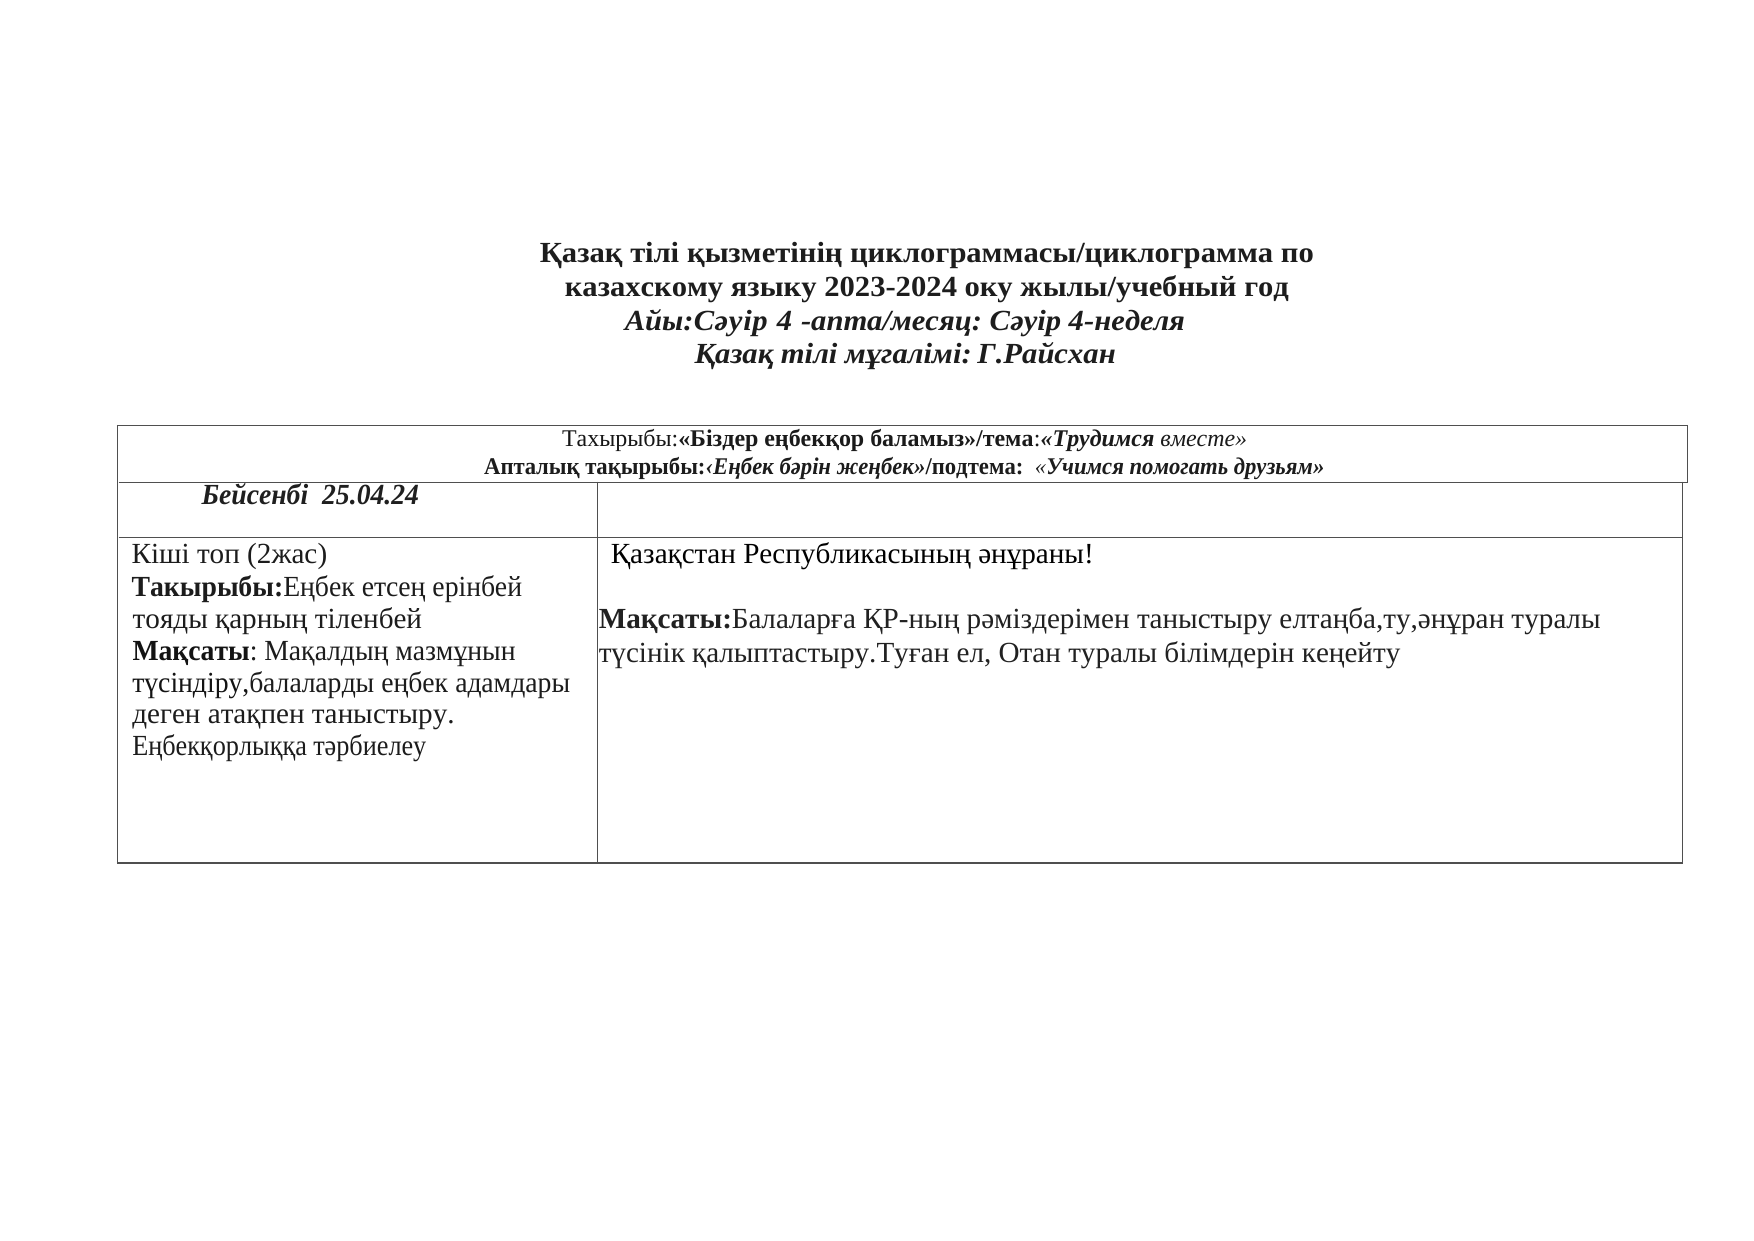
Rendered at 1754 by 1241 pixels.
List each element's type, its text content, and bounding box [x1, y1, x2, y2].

text Қазақ тілі мұгалімі: Г.Райсхан [73, 336, 1739, 370]
table_cell Бейсенбі 25.04.24 [118, 483, 597, 536]
text Қазақ тілі қызметінің циклограммасы/циклограмма по казахскому языку 2023-2024 оку жылы/учебный год [515, 236, 1338, 303]
table_cell Қазақстан Республикасының әнұраны! Мақсаты:Балаларға ҚР-ның рәміздерімен таныстыру елтаңба,ту,әнұран туралы түсінік қалыптастыру.Туған ел, Отан туралы білімдерін кеңейту [598, 538, 1682, 862]
text Айы:Сәуір 4 -апта/месяц: Сәуір 4-неделя [73, 303, 1739, 336]
table_header Тахырыбы:«Біздер еңбекқор баламыз»/тема:«Трудимся вместе» Апталық тақырыбы:‹Еңбек бәрін жеңбек»/подтема: «Учимся помогать друзьям» [118, 426, 1687, 482]
table_cell [598, 483, 1682, 536]
table_cell Кіші топ (2жас) Такырыбы:Еңбек етсең ерінбей тояды қарның тіленбей Мақсаты: Мақалдың мазмұнын түсіндіру,балаларды еңбек адамдары деген атақпен таныстыру. Еңбекқорлыққа тәрбиелеу [118, 538, 597, 862]
